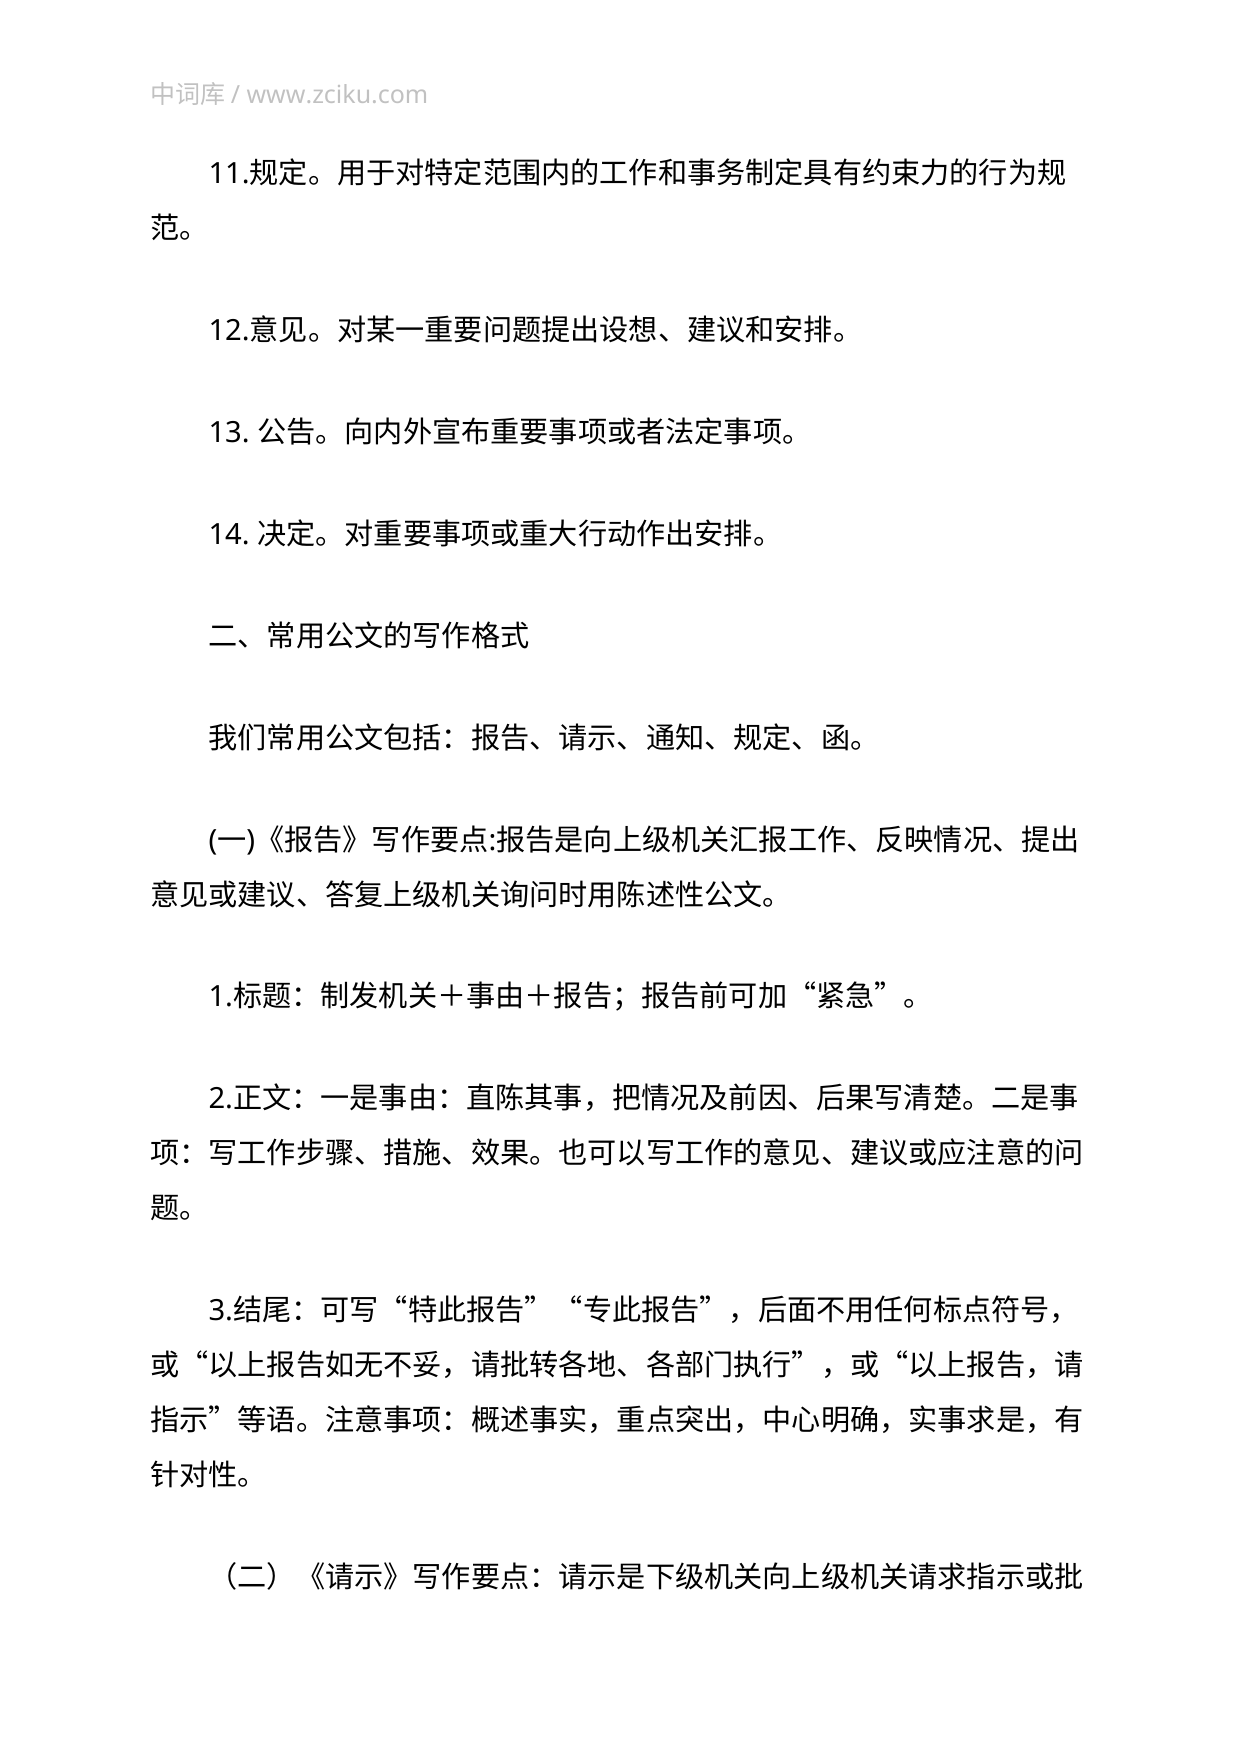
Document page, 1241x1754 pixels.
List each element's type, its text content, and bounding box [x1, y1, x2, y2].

text 1.标题：制发机关＋事由＋报告；报告前可加“紧急”。 [150, 973, 1090, 1015]
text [150, 1553, 1090, 1596]
text 13. 公告。向内外宣布重要事项或者法定事项。 [150, 409, 1090, 451]
text (一)《报告》写作要点:报告是向上级机关汇报工作、反映情况、提出意见或建议、答复上级机关询问时用陈述性公文。 [150, 816, 1090, 913]
text 3.结尾：可写“特此报告”“专此报告”，后面不用任何标点符号，或“以上报告如无不妥，请批转各地、各部门执行”，或“以上报告，请指示”等语。注意事项：概述事实，重点突出，中心明确，实事求是，有针对性。 [150, 1287, 1090, 1494]
text 11.规定。用于对特定范围内的工作和事务制定具有约束力的行为规范。 [150, 150, 1090, 247]
text 2.正文：一是事由：直陈其事，把情况及前因、后果写清楚。二是事项：写工作步骤、措施、效果。也可以写工作的意见、建议或应注意的问题。 [150, 1075, 1090, 1227]
text 14. 决定。对重要事项或重大行动作出安排。 [150, 511, 1090, 553]
text 二、常用公文的写作格式 [150, 613, 1090, 655]
text 12.意见。对某一重要问题提出设想、建议和安排。 [150, 307, 1090, 349]
text 我们常用公文包括：报告、请示、通知、规定、函。 [150, 714, 1090, 757]
